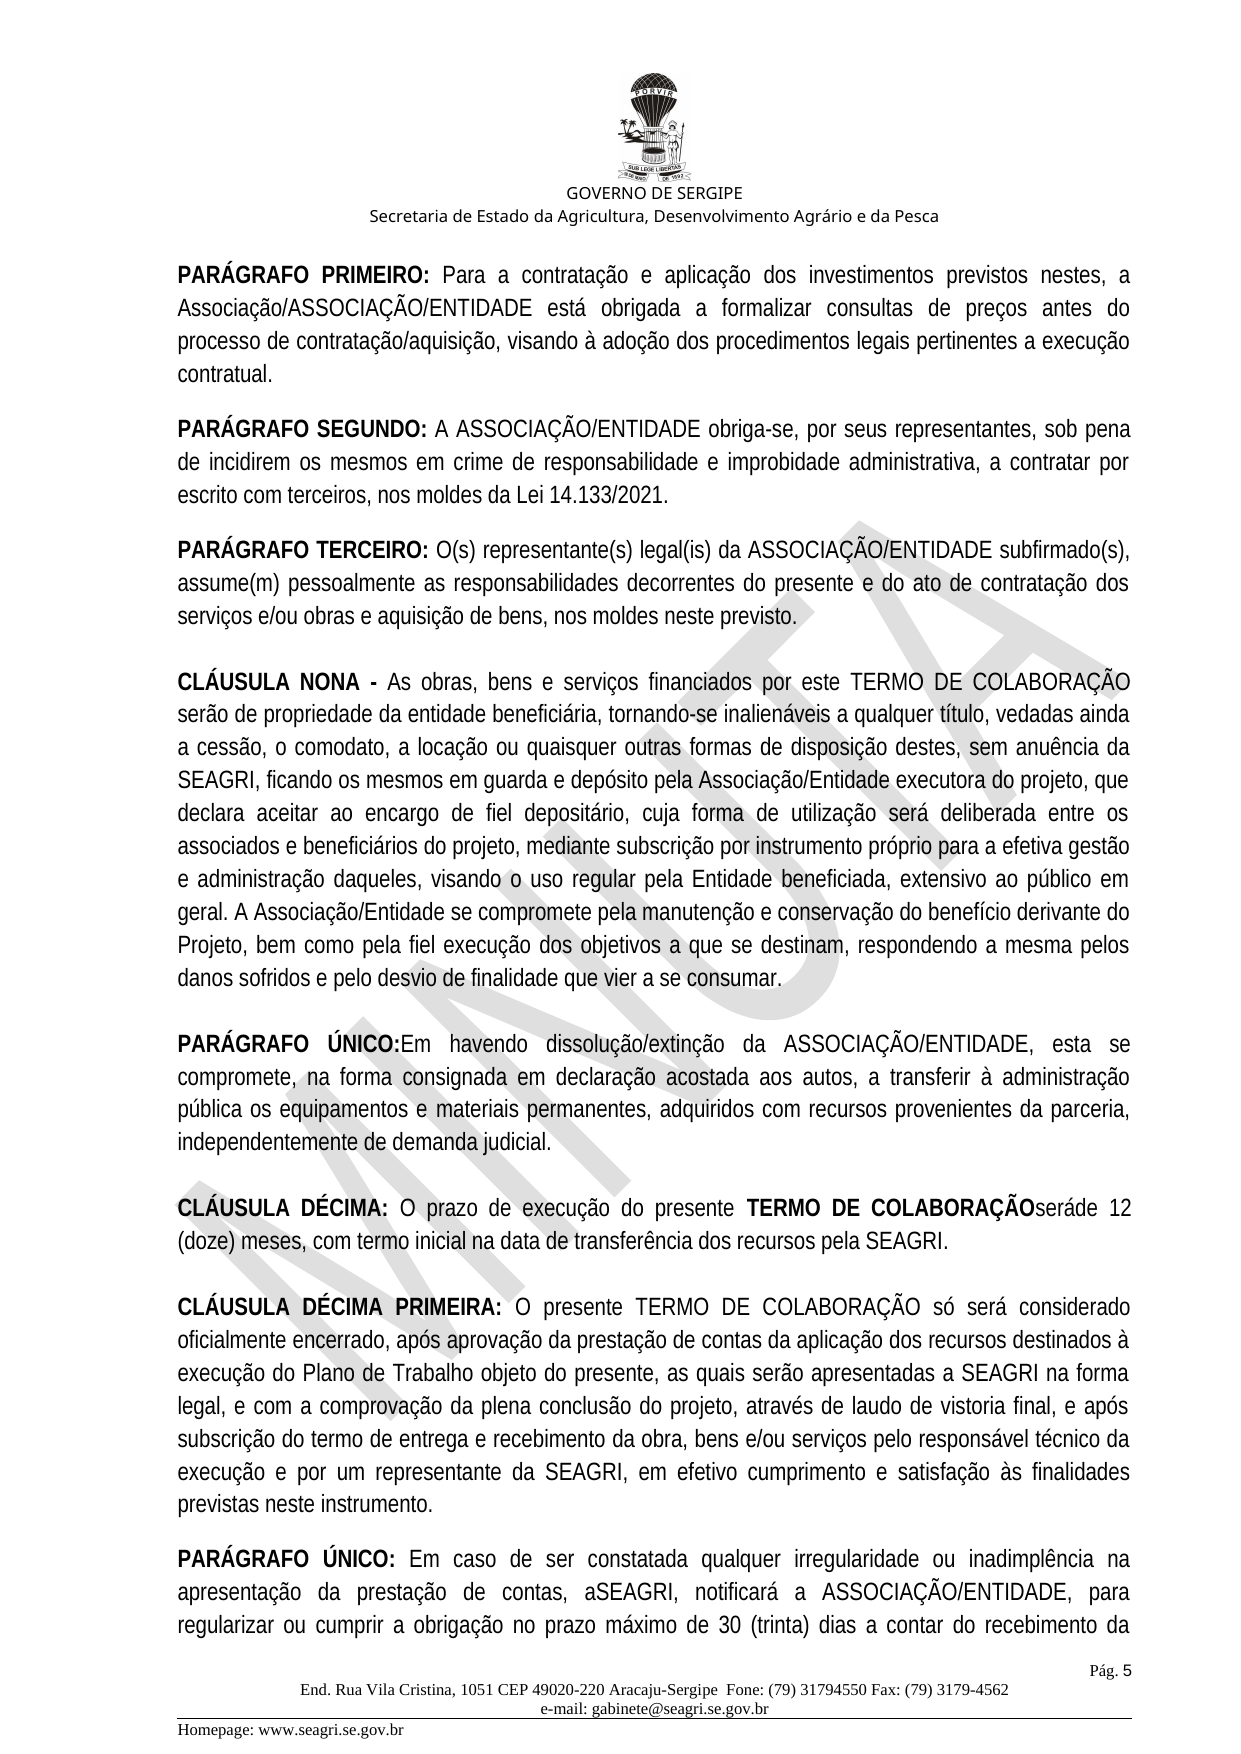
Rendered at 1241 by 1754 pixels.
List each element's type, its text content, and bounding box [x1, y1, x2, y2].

text CLÁUSULA DÉCIMA PRIMEIRA: O presente TERMO DE COLABORAÇÃO só será considerado oficialmente encerrado, após aprovação da prestação de contas da aplicação dos recursos destinados à execução do Plano de Trabalho objeto do presente, as quais serão apresentadas a SEAGRI na forma legal, e com a comprovação da plena conclusão do projeto, através de laudo de vistoria final, e após subscrição do termo de entrega e recebimento da obra, bens e/ou serviços pelo responsável técnico da execução e por um representante da SEAGRI, em efetivo cumprimento e satisfação às finalidades previstas neste instrumento. [177, 1292, 1132, 1518]
text PARÁGRAFO TERCEIRO: O(s) representante(s) legal(is) da ASSOCIAÇÃO/ENTIDADE subfirmado(s), assume(m) pessoalmente as responsabilidades decorrentes do presente e do ato de contratação dos serviços e/ou obras e aquisição de bens, nos moldes neste previsto. [177, 535, 1132, 629]
text CLÁUSULA DÉCIMA: O prazo de execução do presente TERMO DE COLABORAÇÃOseráde 12 (doze) meses, com termo inicial na data de transferência dos recursos pela SEAGRI. [177, 1193, 1132, 1255]
text PARÁGRAFO SEGUNDO: A ASSOCIAÇÃO/ENTIDADE obriga-se, por seus representantes, sob pena de incidirem os mesmos em crime de responsabilidade e improbidade administrativa, a contratar por escrito com terceiros, nos moldes da Lei 14.133/2021. [177, 414, 1132, 508]
text PARÁGRAFO PRIMEIRO: Para a contratação e aplicação dos investimentos previstos nestes, a Associação/ASSOCIAÇÃO/ENTIDADE está obrigada a formalizar consultas de preços antes do processo de contratação/aquisição, visando à adoção dos procedimentos legais pertinentes a execução contratual. [177, 260, 1132, 388]
picture [617, 73, 692, 182]
text PARÁGRAFO ÚNICO:Em havendo dissolução/extinção da ASSOCIAÇÃO/ENTIDADE, esta se compromete, na forma consignada em declaração acostada aos autos, a transferir à administração pública os equipamentos e materiais permanentes, adquiridos com recursos provenientes da parceria, independentemente de demanda judicial. [177, 1029, 1132, 1156]
text CLÁUSULA NONA - As obras, bens e serviços financiados por este TERMO DE COLABORAÇÃO serão de propriedade da entidade beneficiária, tornando-se inalienáveis a qualquer título, vedadas ainda a cessão, o comodato, a locação ou quaisquer outras formas de disposição destes, sem anuência da SEAGRI, ficando os mesmos em guarda e depósito pela Associação/Entidade executora do projeto, que declara aceitar ao encargo de fiel depositário, cuja forma de utilização será deliberada entre os associados e beneficiários do projeto, mediante subscrição por instrumento próprio para a efetiva gestão e administração daqueles, visando o uso regular pela Entidade beneficiada, extensivo ao público em geral. A Associação/Entidade se compromete pela manutenção e conservação do benefício derivante do Projeto, bem como pela fiel execução dos objetivos a que se destinam, respondendo a mesma pelos danos sofridos e pelo desvio de finalidade que vier a se consumar. [177, 667, 1132, 991]
